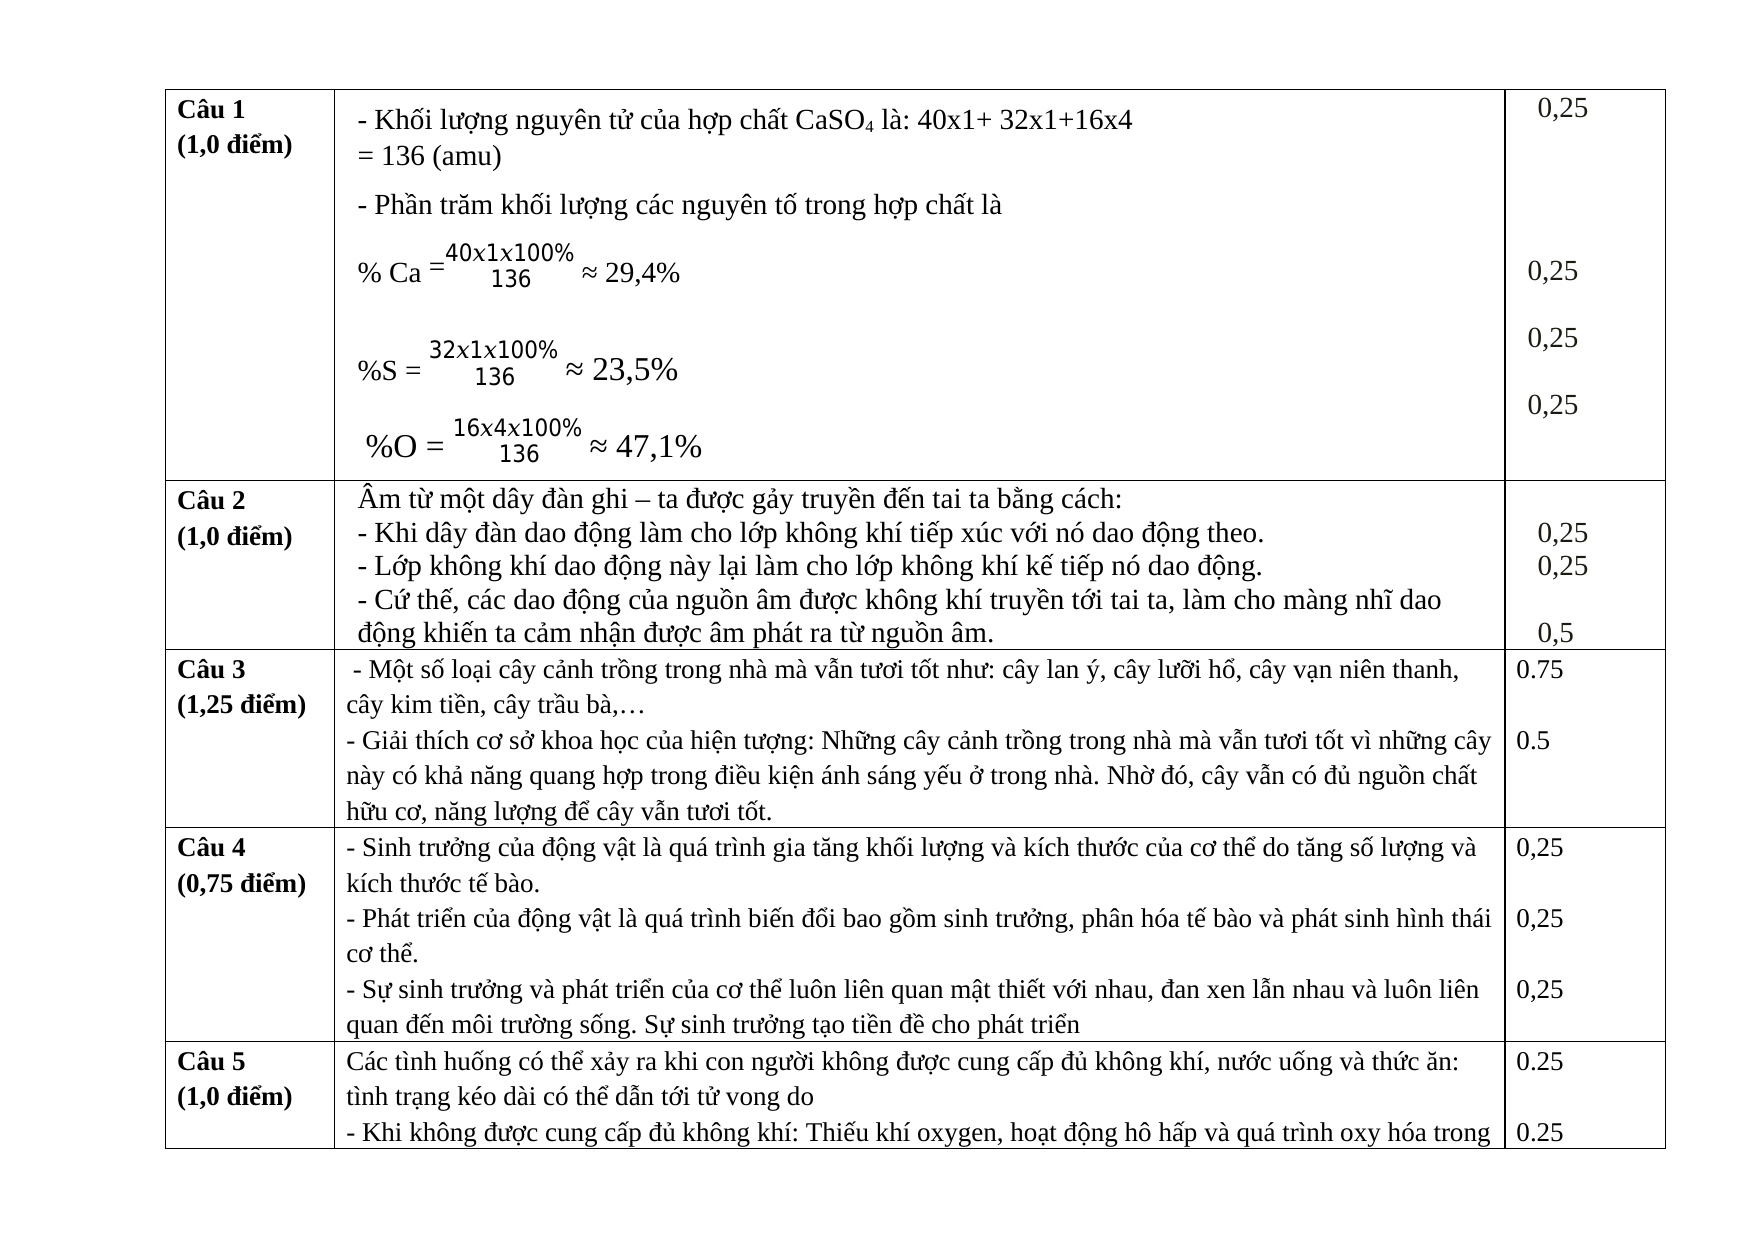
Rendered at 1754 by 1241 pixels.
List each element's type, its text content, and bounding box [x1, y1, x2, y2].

table_cell Âm từ một dây đàn ghi – ta được gảy truyền đến tai ta bằng cách: - Khi dây đàn dao động làm cho lớp không khí tiếp xúc với nó dao động theo. - Lớp không khí dao động này lại làm cho lớp không khí kế tiếp nó dao động. - Cứ thế, các dao động của nguồn âm được không khí truyền tới tai ta, làm cho màng nhĩ dao động khiến ta cảm nhận được âm phát ra từ nguồn âm. [335, 481, 1504, 649]
table_cell Câu 3 (1,25 điểm) [166, 650, 334, 827]
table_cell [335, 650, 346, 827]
table_cell Câu 1 (1,0 điểm) [166, 90, 334, 480]
table_cell 0,25 0,25 0,5 [1506, 481, 1665, 649]
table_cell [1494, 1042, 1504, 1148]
table_cell Câu 2 (1,0 điểm) [166, 481, 334, 649]
table_cell Câu 4 (0,75 điểm) [166, 828, 334, 1041]
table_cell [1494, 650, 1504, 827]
table_cell 0.75 0.5 [1506, 650, 1665, 827]
table_cell 0,25 0,25 0,25 0,25 [1506, 90, 1665, 480]
table_cell 0.25 0.25 0.25 0.25 [1506, 1042, 1665, 1148]
table_cell 0,25 0,25 0,25 [1506, 828, 1665, 1041]
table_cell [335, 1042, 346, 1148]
table_cell - Sinh trưởng của động vật là quá trình gia tăng khối lượng và kích thước của cơ thể do tăng số lượng và kích thước tế bào. - Phát triển của động vật là quá trình biến đổi bao gồm sinh trưởng, phân hóa tế bào và phát sinh hình thái cơ thể. - Sự sinh trưởng và phát triển của cơ thể luôn liên quan mật thiết với nhau, đan xen lẫn nhau và luôn liên quan đến môi trường sống. Sự sinh trưởng tạo tiền đề cho phát triển [335, 828, 1504, 1041]
table_cell - Khối lượng nguyên tử của hợp chất CaSO4 là: 40x1+ 32x1+16x4 = 136 (amu) - Phần trăm khối lượng các nguyên tố trong hợp chất là % Ca 40𝑥1𝑥100% ≈ 29,4% = 136 %S = 32𝑥1𝑥100% ≈ 23,5% 136 %O = 16𝑥4𝑥100% ≈ 47,1% 136 [335, 90, 1504, 480]
table_cell Câu 5 (1,0 điểm) [166, 1042, 334, 1148]
